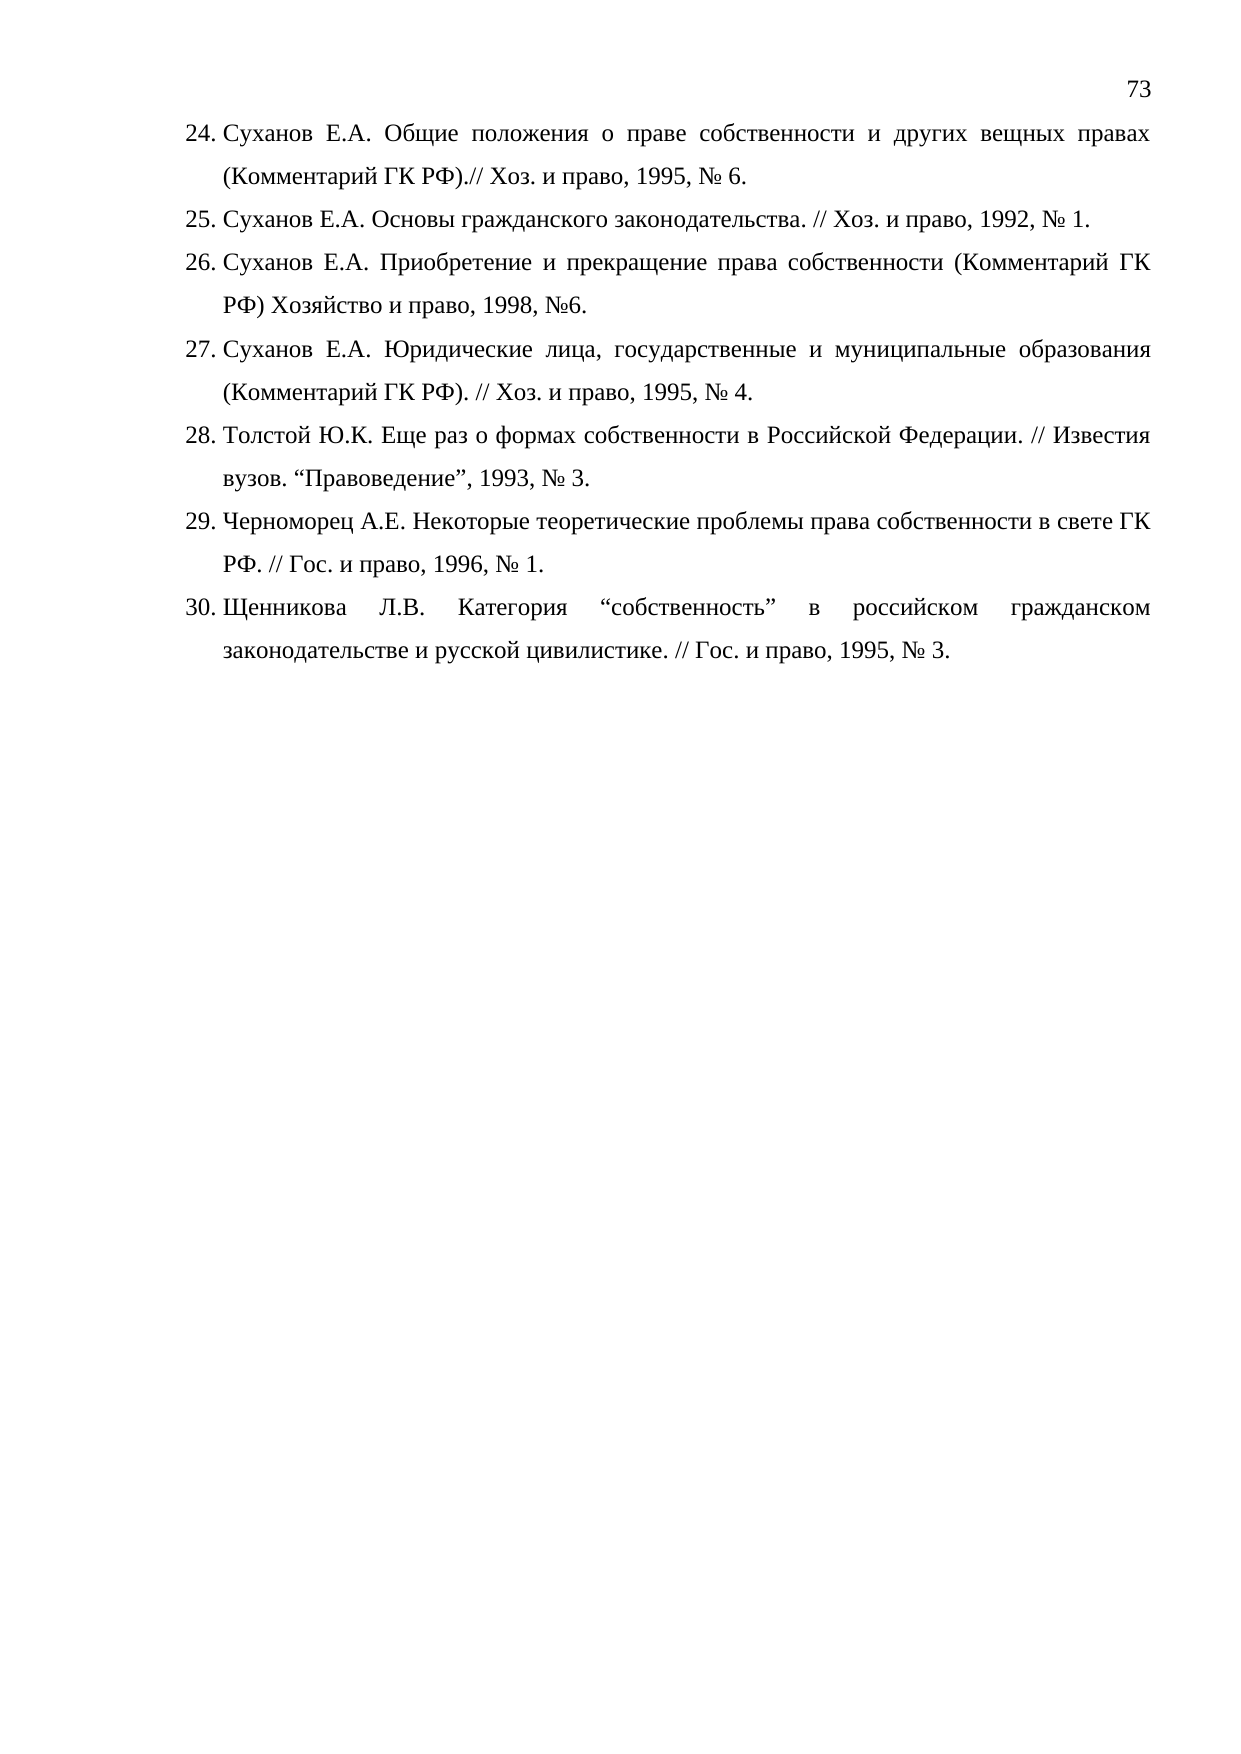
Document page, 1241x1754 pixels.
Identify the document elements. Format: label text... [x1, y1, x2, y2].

list Суханов Е.А. Юридические лица, государственные и муниципальные образования (Комментарий ГК РФ). // Хоз. и право, 1995, № 4. [185, 334, 1152, 406]
list Суханов Е.А. Основы гражданского законодательства. // Хоз. и право, 1992, № 1. [185, 204, 1152, 233]
list Черноморец А.Е. Некоторые теоретические проблемы права собственности в свете ГК РФ. // Гос. и право, 1996, № 1. [185, 506, 1152, 578]
list Щенникова Л.В. Категория “собственность” в российском гражданском законодательстве и русской цивилистике. // Гос. и право, 1995, № 3. [185, 592, 1152, 664]
list Толстой Ю.К. Еще раз о формах собственности в Российской Федерации. // Известия вузов. “Правоведение”, 1993, № 3. [185, 420, 1152, 492]
list Суханов Е.А. Приобретение и прекращение права собственности (Комментарий ГК РФ) Хозяйство и право, 1998, №6. [185, 247, 1152, 319]
list Суханов Е.А. Общие положения о праве собственности и других вещных правах (Комментарий ГК РФ).// Хоз. и право, 1995, № 6. [185, 118, 1152, 190]
